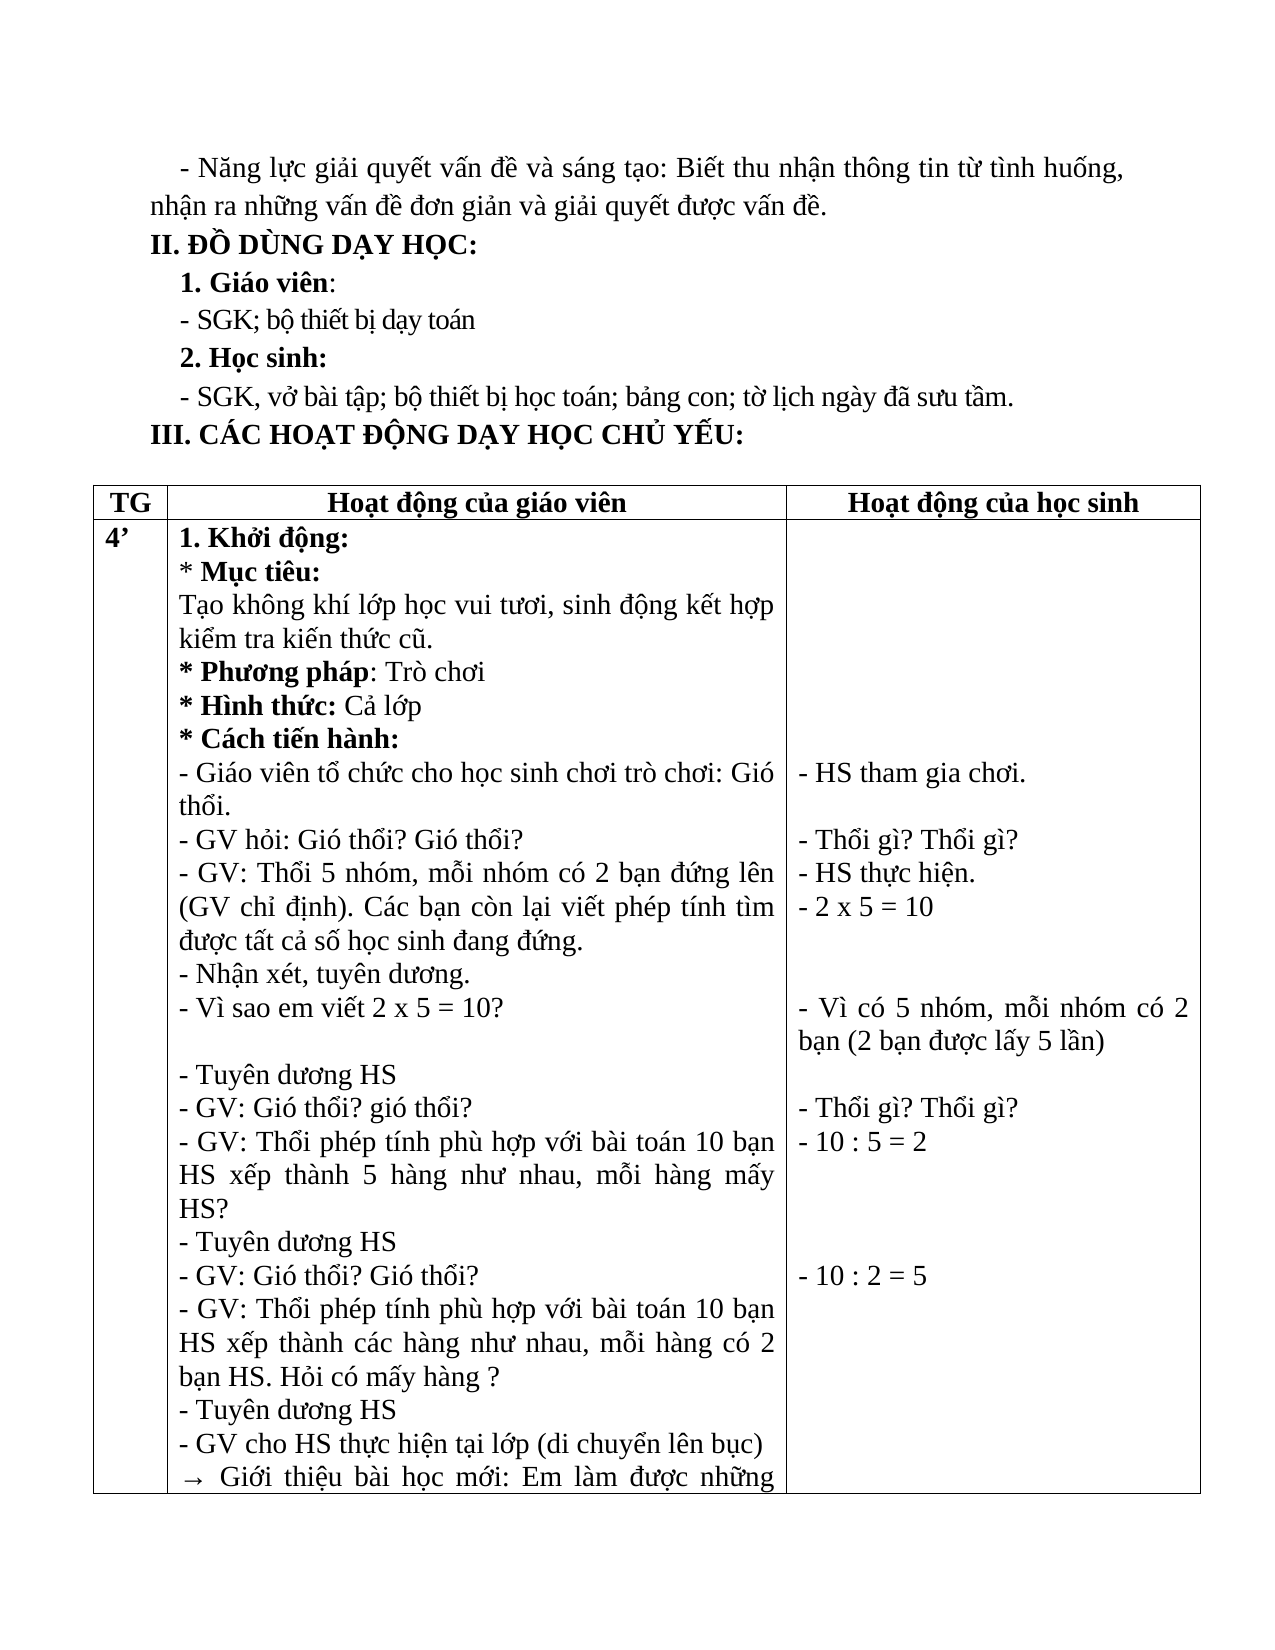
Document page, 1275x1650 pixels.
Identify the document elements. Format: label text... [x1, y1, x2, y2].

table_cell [168, 520, 786, 1493]
table_cell 4’ [94, 520, 167, 1493]
table_header TG [94, 486, 167, 519]
text - Năng lực giải quyết vấn đề và sáng tạo: Biết thu nhận thông tin từ tình huống, nhận ra những vấn đề đơn giản và giải quyết được vấn đề. [150, 150, 1125, 222]
list Giáo viên: [179, 266, 1125, 299]
text III. CÁC HOẠT ĐỘNG DẠY HỌC CHỦ YẾU: [150, 417, 1125, 451]
text 2. Học sinh: [150, 340, 1125, 374]
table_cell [787, 520, 1200, 1493]
text II. ĐỒ DÙNG DẠY HỌC: [150, 227, 1125, 261]
text - SGK, vở bài tập; bộ thiết bị học toán; bảng con; tờ lịch ngày đã sưu tầm. [150, 379, 1125, 412]
table_header Hoạt động của giáo viên [168, 486, 786, 519]
table_header Hoạt động của học sinh [787, 486, 1200, 519]
text - SGK; bộ thiết bị dạy toán [150, 302, 1125, 335]
